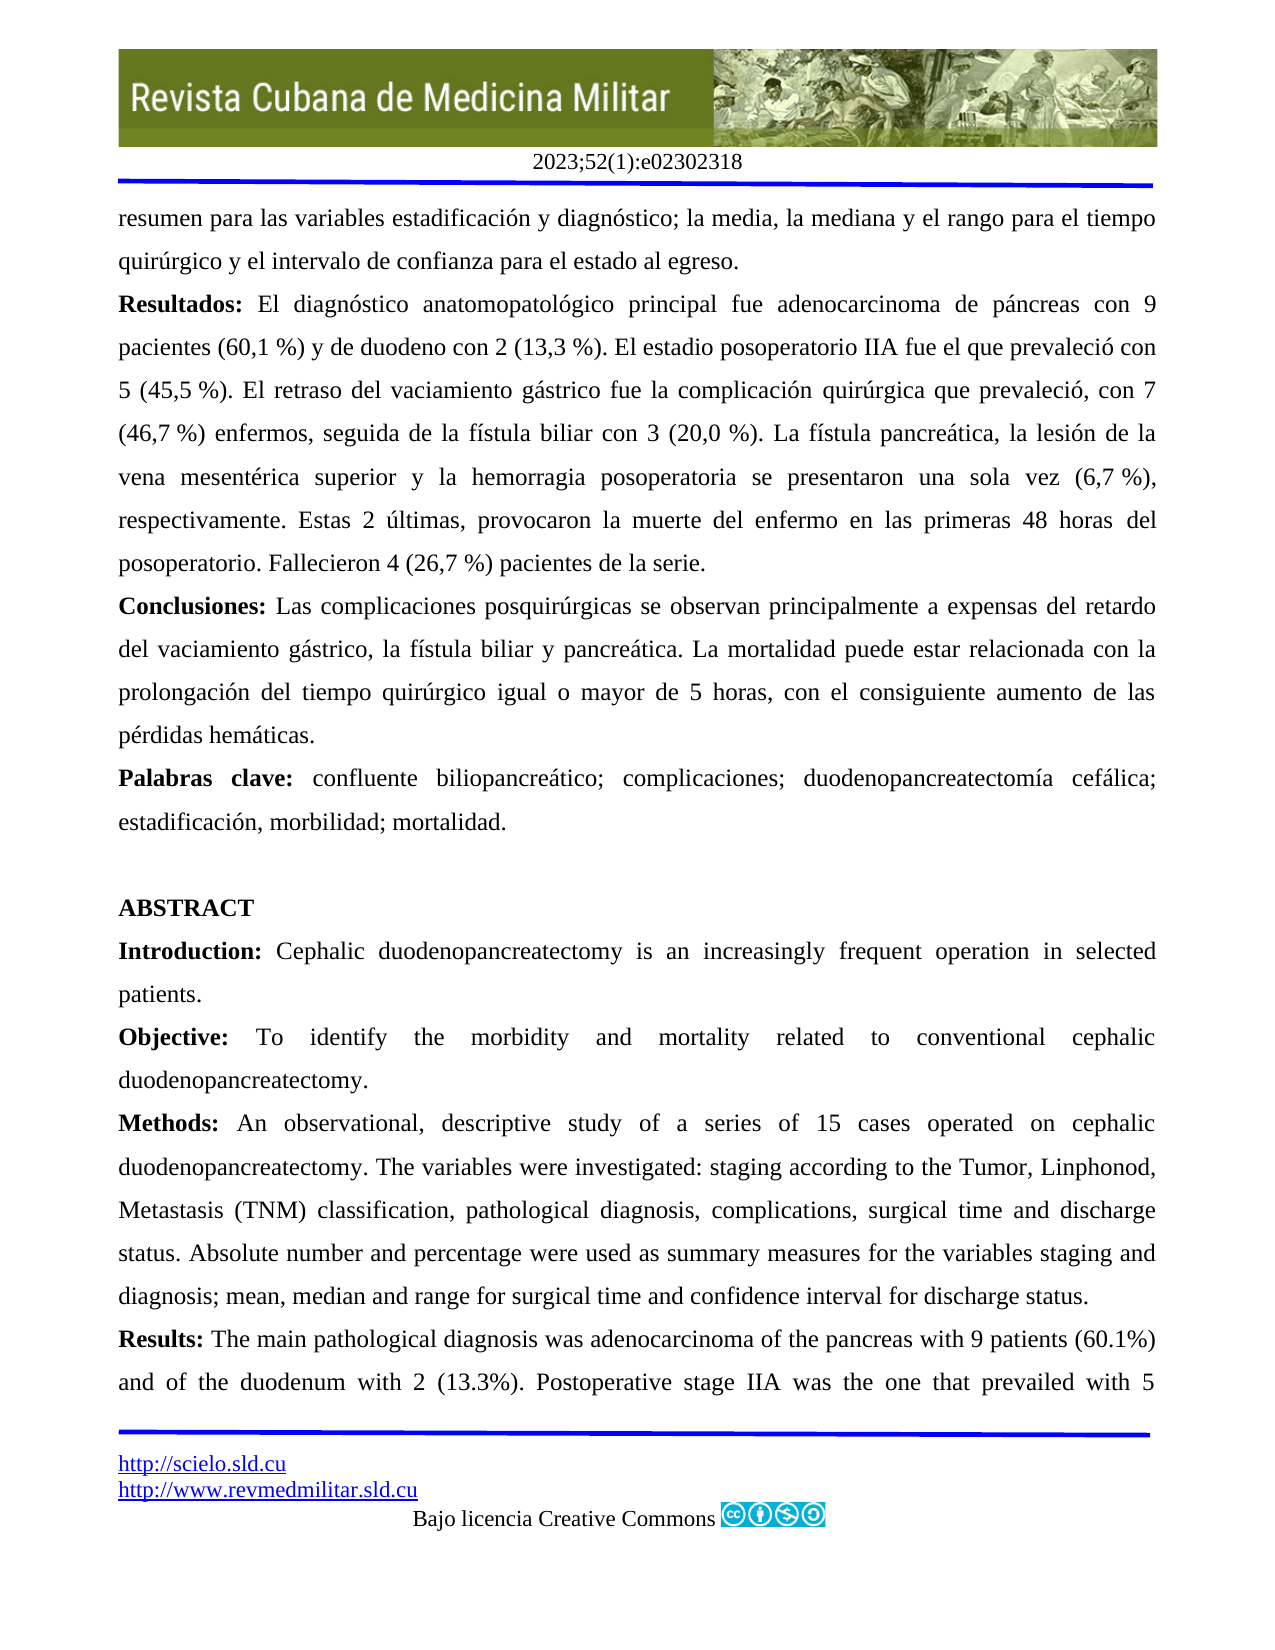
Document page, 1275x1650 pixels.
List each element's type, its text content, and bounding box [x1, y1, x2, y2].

text ABSTRACT [118, 893, 1157, 922]
picture [118, 49, 1158, 147]
text Conclusiones: Las complicaciones posquirúrgicas se observan principalmente a expensas del retardo del vaciamiento gástrico, la fístula biliar y pancreática. La mortalidad puede estar relacionada con la prolongación del tiempo quirúrgico igual o mayor de 5 horas, con el consiguiente aumento de las pérdidas hemáticas. [118, 591, 1157, 749]
text Resultados: El diagnóstico anatomopatológico principal fue adenocarcinoma de páncreas con 9 pacientes (60,1 %) y de duodeno con 2 (13,3 %). El estadio posoperatorio IIA fue el que prevaleció con 5 (45,5 %). El retraso del vaciamiento gástrico fue la complicación quirúrgica que prevaleció, con 7 (46,7 %) enfermos, seguida de la fístula biliar con 3 (20,0 %). La fístula pancreática, la lesión de la vena mesentérica superior y la hemorragia posoperatoria se presentaron una sola vez (6,7 %), respectivamente. Estas 2 últimas, provocaron la muerte del enfermo en las primeras 48 horas del posoperatorio. Fallecieron 4 (26,7 %) pacientes de la serie. [118, 289, 1157, 577]
text Palabras clave: confluente biliopancreático; complicaciones; duodenopancreatectomía cefálica; estadificación, morbilidad; mortalidad. [118, 763, 1157, 835]
picture [720, 1502, 826, 1527]
text Methods: An observational, descriptive study of a series of 15 cases operated on cephalic duodenopancreatectomy. The variables were investigated: staging according to the Tumor, Linphonod, Metastasis (TNM) classification, pathological diagnosis, complications, surgical time and discharge status. Absolute number and percentage were used as summary measures for the variables staging and diagnosis; mean, median and range for surgical time and confidence interval for discharge status. [118, 1108, 1157, 1310]
text Objective: To identify the morbidity and mortality related to conventional cephalic duodenopancreatectomy. [118, 1022, 1157, 1094]
text Introduction: Cephalic duodenopancreatectomy is an increasingly frequent operation in selected patients. [118, 936, 1157, 1008]
